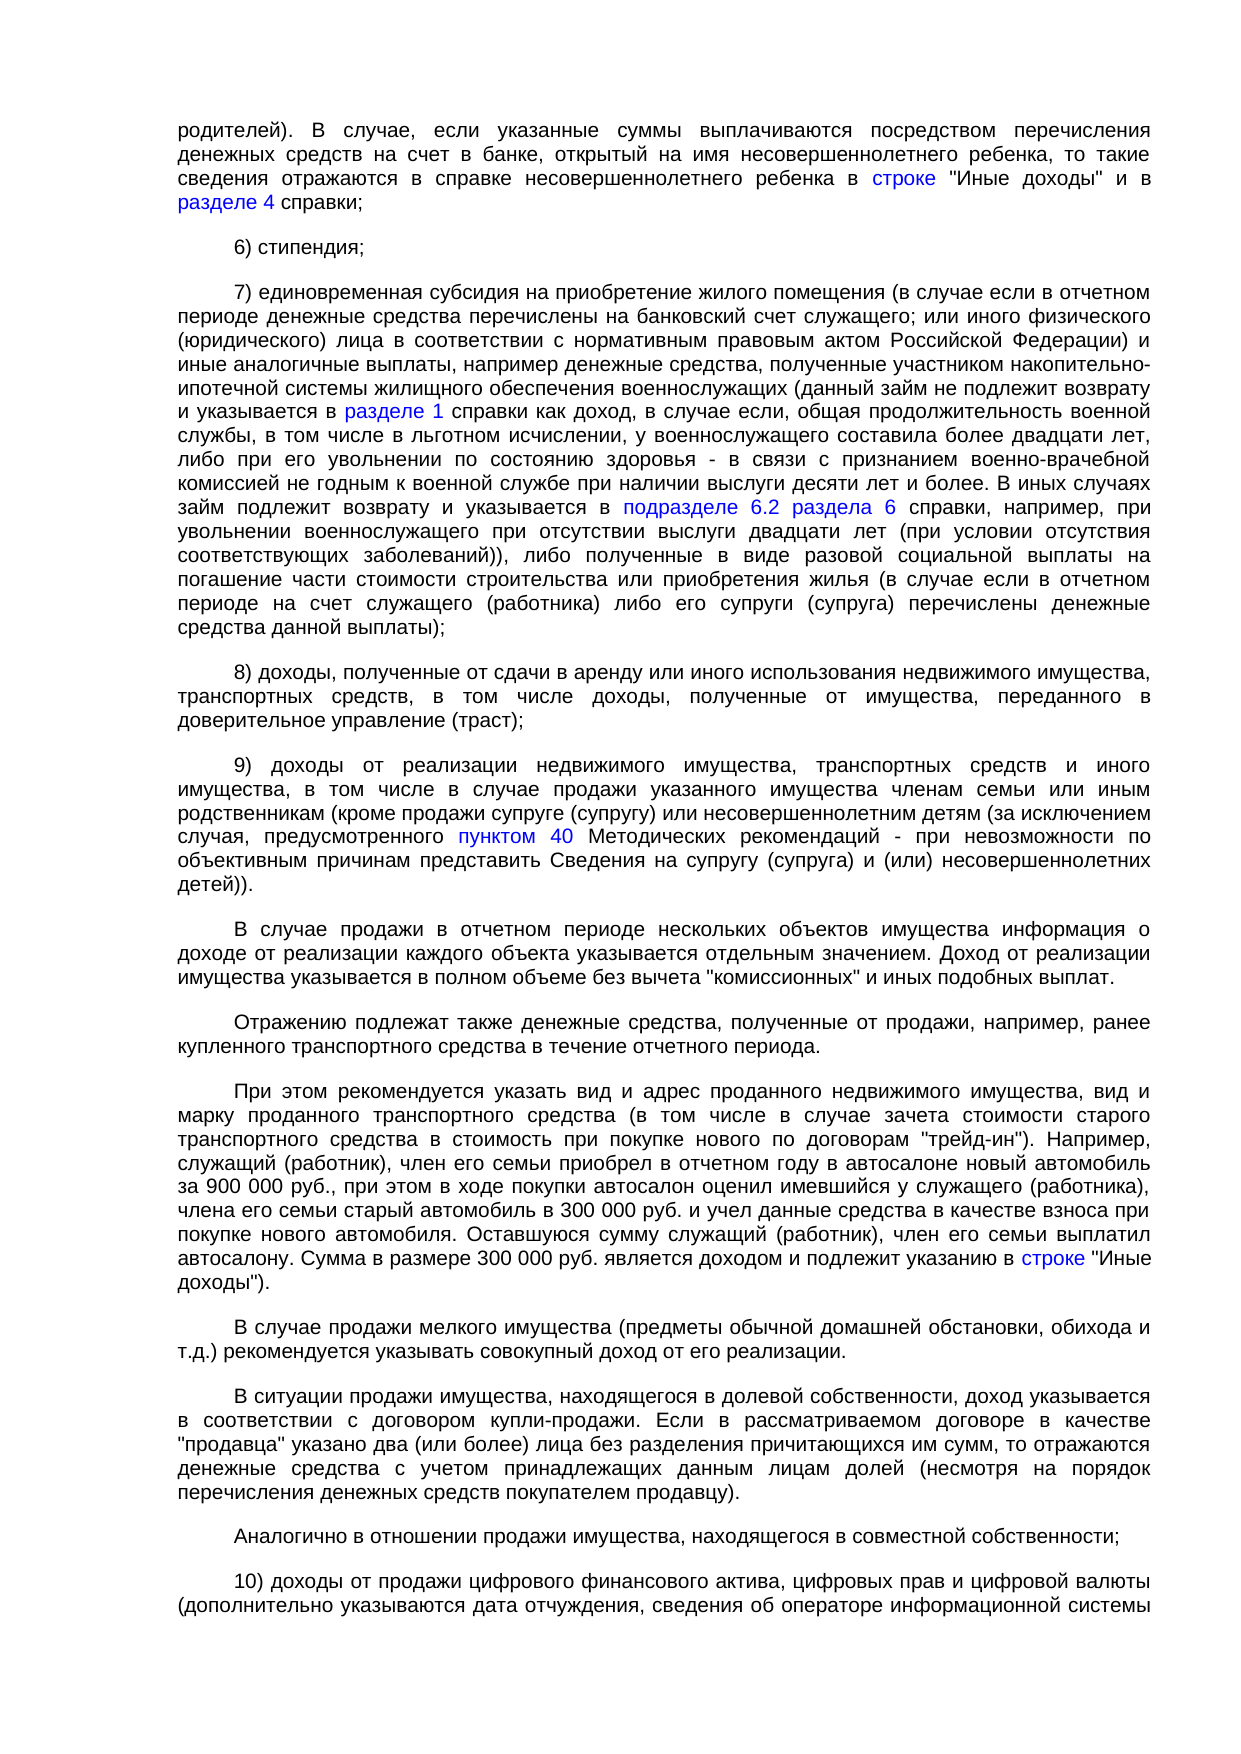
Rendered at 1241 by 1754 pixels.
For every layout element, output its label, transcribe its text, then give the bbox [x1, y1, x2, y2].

text 8) доходы, полученные от сдачи в аренду или иного использования недвижимого имущества, транспортных средств, в том числе доходы, полученные от имущества, переданного в доверительное управление (траст); [177, 660, 1152, 732]
text В случае продажи мелкого имущества (предметы обычной домашней обстановки, обихода и т.д.) рекомендуется указывать совокупный доход от его реализации. [177, 1315, 1152, 1363]
text 7) единовременная субсидия на приобретение жилого помещения (в случае если в отчетном периоде денежные средства перечислены на банковский счет служащего; или иного физического (юридического) лица в соответствии с нормативным правовым актом Российской Федерации) и иные аналогичные выплаты, например денежные средства, полученные участником накопительно-ипотечной системы жилищного обеспечения военнослужащих (данный займ не подлежит возврату и указывается в разделе 1 справки как доход, в случае если, общая продолжительность военной службы, в том числе в льготном исчислении, у военнослужащего составила более двадцати лет, либо при его увольнении по состоянию здоровья - в связи с признанием военно-врачебной комиссией не годным к военной службе при наличии выслуги десяти лет и более. В иных случаях займ подлежит возврату и указывается в подразделе 6.2 раздела 6 справки, например, при увольнении военнослужащего при отсутствии выслуги двадцати лет (при условии отсутствия соответствующих заболеваний)), либо полученные в виде разовой социальной выплаты на погашение части стоимости строительства или приобретения жилья (в случае если в отчетном периоде на счет служащего (работника) либо его супруги (супруга) перечислены денежные средства данной выплаты); [177, 279, 1152, 639]
text 9) доходы от реализации недвижимого имущества, транспортных средств и иного имущества, в том числе в случае продажи указанного имущества членам семьи или иным родственникам (кроме продажи супруге (супругу) или несовершеннолетним детям (за исключением случая, предусмотренного пунктом 40 Методических рекомендаций - при невозможности по объективным причинам представить Сведения на супругу (супруга) и (или) несовершеннолетних детей)). [177, 752, 1152, 896]
text При этом рекомендуется указать вид и адрес проданного недвижимого имущества, вид и марку проданного транспортного средства (в том числе в случае зачета стоимости старого транспортного средства в стоимость при покупке нового по договорам "трейд-ин"). Например, служащий (работник), член его семьи приобрел в отчетном году в автосалоне новый автомобиль за 900 000 руб., при этом в ходе покупки автосалон оценил имевшийся у служащего (работника), члена его семьи старый автомобиль в 300 000 руб. и учел данные средства в качестве взноса при покупке нового автомобиля. Оставшуюся сумму служащий (работник), член его семьи выплатил автосалону. Сумма в размере 300 000 руб. является доходом и подлежит указанию в строке "Иные доходы"). [177, 1078, 1152, 1294]
text 6) стипендия; [177, 235, 1152, 259]
text Аналогично в отношении продажи имущества, находящегося в совместной собственности; [177, 1524, 1152, 1548]
text В случае продажи в отчетном периоде нескольких объектов имущества информация о доходе от реализации каждого объекта указывается отдельным значением. Доход от реализации имущества указывается в полном объеме без вычета "комиссионных" и иных подобных выплат. [177, 917, 1152, 989]
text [177, 1569, 1152, 1617]
text В ситуации продажи имущества, находящегося в долевой собственности, доход указывается в соответствии с договором купли-продажи. Если в рассматриваемом договоре в качестве "продавца" указано два (или более) лица без разделения причитающихся им сумм, то отражаются денежные средства с учетом принадлежащих данным лицам долей (несмотря на порядок перечисления денежных средств покупателем продавцу). [177, 1384, 1152, 1503]
text Отражению подлежат также денежные средства, полученные от продажи, например, ранее купленного транспортного средства в течение отчетного периода. [177, 1010, 1152, 1058]
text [177, 118, 1152, 214]
